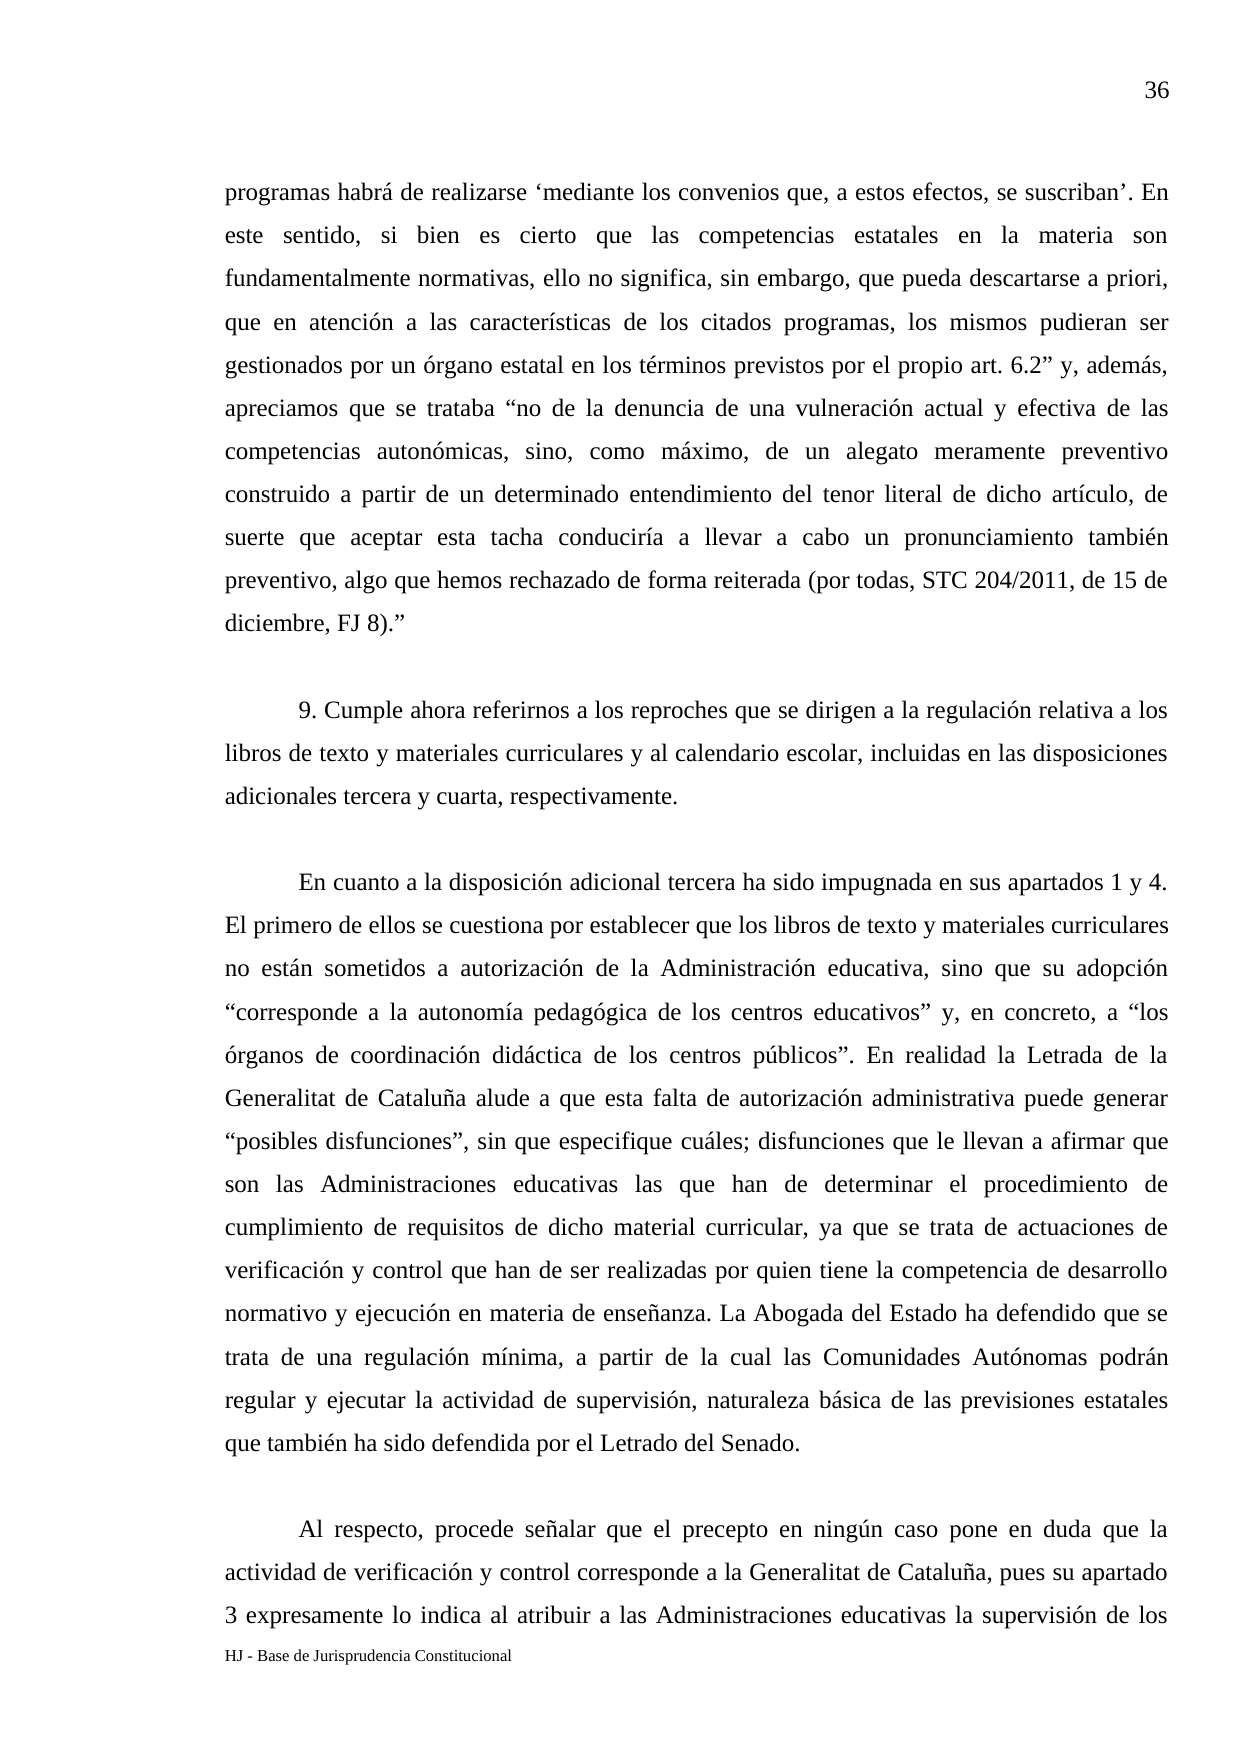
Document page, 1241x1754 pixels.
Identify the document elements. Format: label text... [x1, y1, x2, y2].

text En cuanto a la disposición adicional tercera ha sido impugnada en sus apartados 1 y 4. El primero de ellos se cuestiona por establecer que los libros de texto y materiales curriculares no están sometidos a autorización de la Administración educativa, sino que su adopción “corresponde a la autonomía pedagógica de los centros educativos” y, en concreto, a “los órganos de coordinación didáctica de los centros públicos”. En realidad la Letrada de la Generalitat de Cataluña alude a que esta falta de autorización administrativa puede generar “posibles disfunciones”, sin que especifique cuáles; disfunciones que le llevan a afirmar que son las Administraciones educativas las que han de determinar el procedimiento de cumplimiento de requisitos de dicho material curricular, ya que se trata de actuaciones de verificación y control que han de ser realizadas por quien tiene la competencia de desarrollo normativo y ejecución en materia de enseñanza. La Abogada del Estado ha defendido que se trata de una regulación mínima, a partir de la cual las Comunidades Autónomas podrán regular y ejecutar la actividad de supervisión, naturaleza básica de las previsiones estatales que también ha sido defendida por el Letrado del Senado. [224, 867, 1169, 1457]
text 9. Cumple ahora referirnos a los reproches que se dirigen a la regulación relativa a los libros de texto y materiales curriculares y al calendario escolar, incluidas en las disposiciones adicionales tercera y cuarta, respectivamente. [224, 695, 1169, 810]
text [224, 177, 1169, 637]
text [224, 1514, 1169, 1629]
